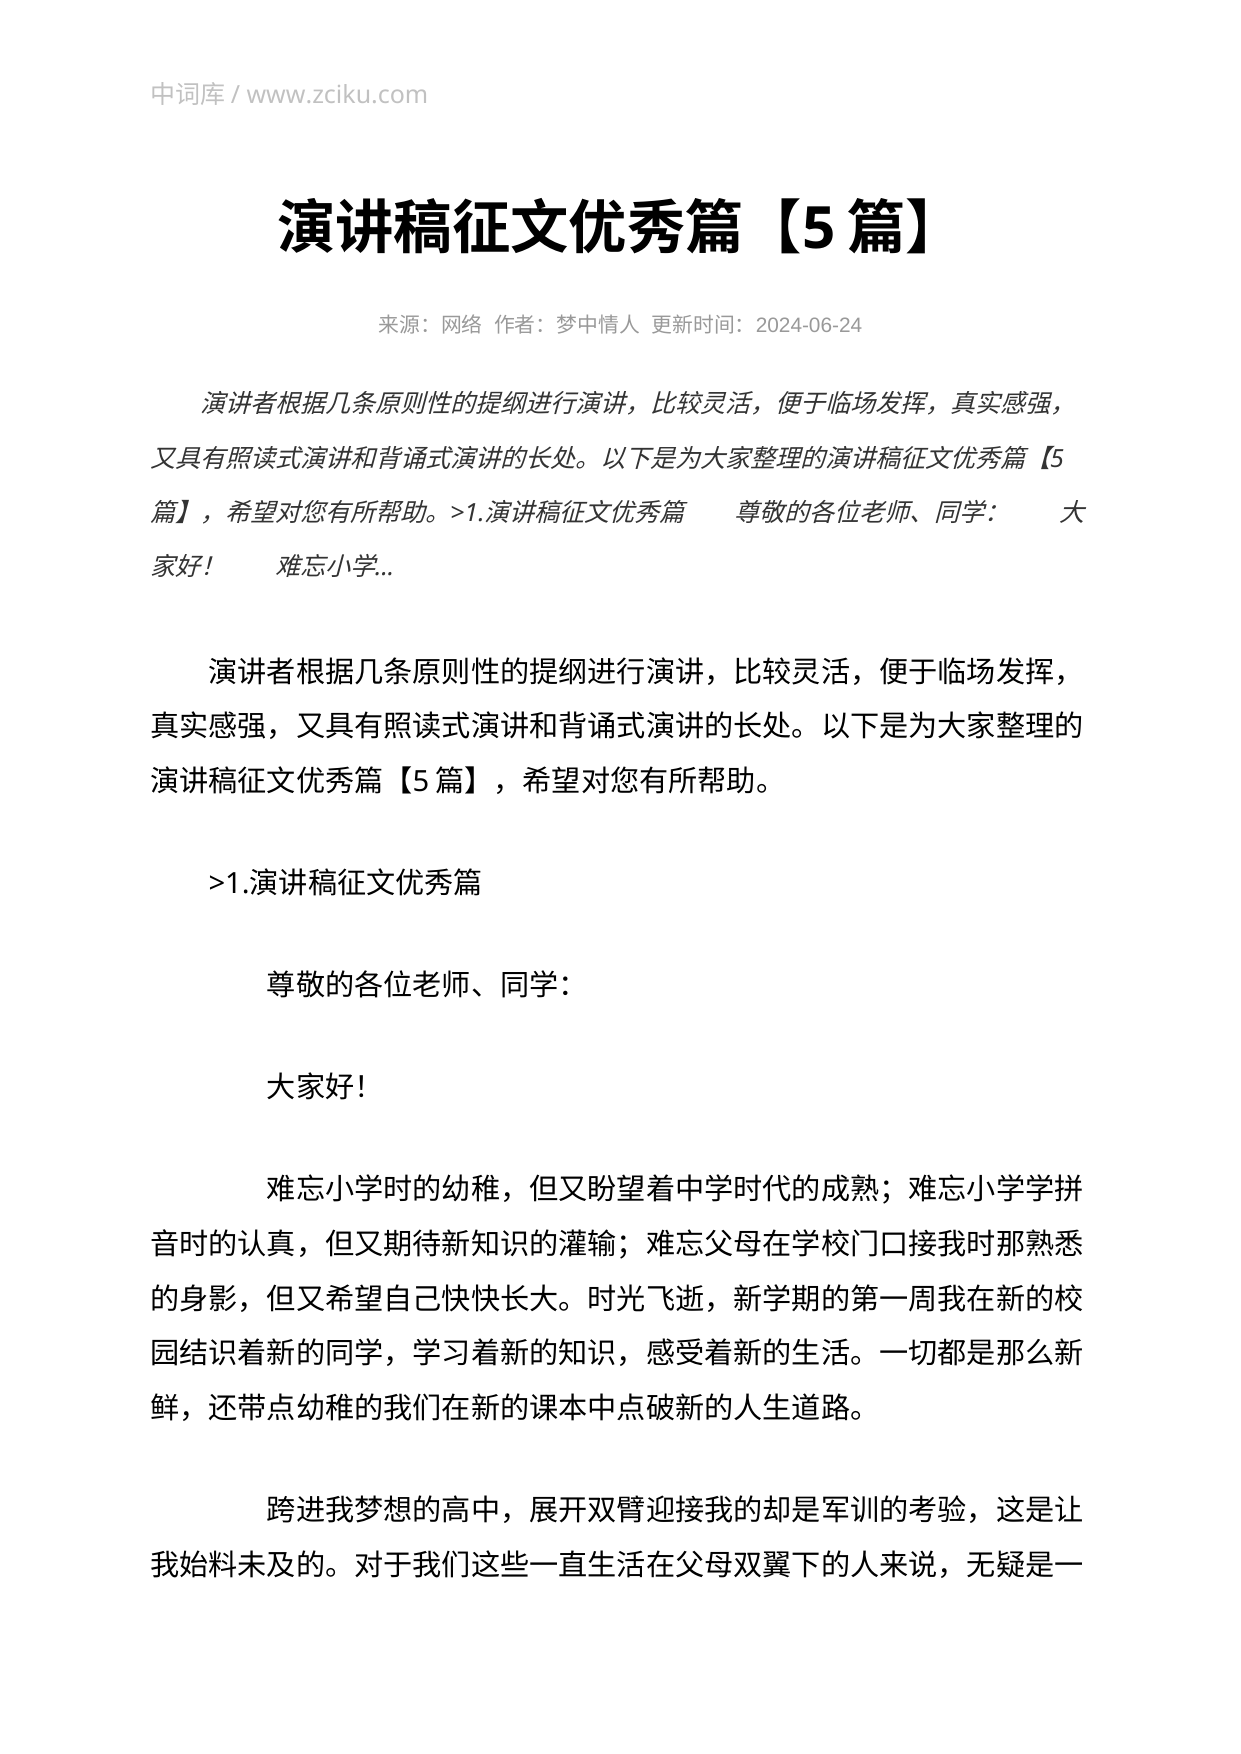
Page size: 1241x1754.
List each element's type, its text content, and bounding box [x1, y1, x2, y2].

text 难忘小学时的幼稚，但又盼望着中学时代的成熟；难忘小学学拼音时的认真，但又期待新知识的灌输；难忘父母在学校门口接我时那熟悉的身影，但又希望自己快快长大。时光飞逝，新学期的第一周我在新的校园结识着新的同学，学习着新的知识，感受着新的生活。一切都是那么新鲜，还带点幼稚的我们在新的课本中点破新的人生道路。 [150, 1165, 1090, 1427]
text 来源：网络 作者：梦中情人 更新时间：2024-06-24 [150, 313, 1090, 337]
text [150, 1487, 1090, 1584]
text 尊敬的各位老师、同学： [150, 962, 1090, 1004]
text >1.演讲稿征文优秀篇 [150, 860, 1090, 902]
text 演讲者根据几条原则性的提纲进行演讲，比较灵活，便于临场发挥，真实感强，又具有照读式演讲和背诵式演讲的长处。以下是为大家整理的演讲稿征文优秀篇【5篇】，希望对您有所帮助。 [150, 648, 1090, 800]
text 大家好！ [150, 1064, 1090, 1106]
text 演讲者根据几条原则性的提纲进行演讲，比较灵活，便于临场发挥，真实感强，又具有照读式演讲和背诵式演讲的长处。以下是为大家整理的演讲稿征文优秀篇【5篇】，希望对您有所帮助。>1.演讲稿征文优秀篇 尊敬的各位老师、同学： 大家好！ 难忘小学... [150, 384, 1090, 583]
subtitle 演讲稿征文优秀篇【5篇】 [150, 181, 1090, 266]
